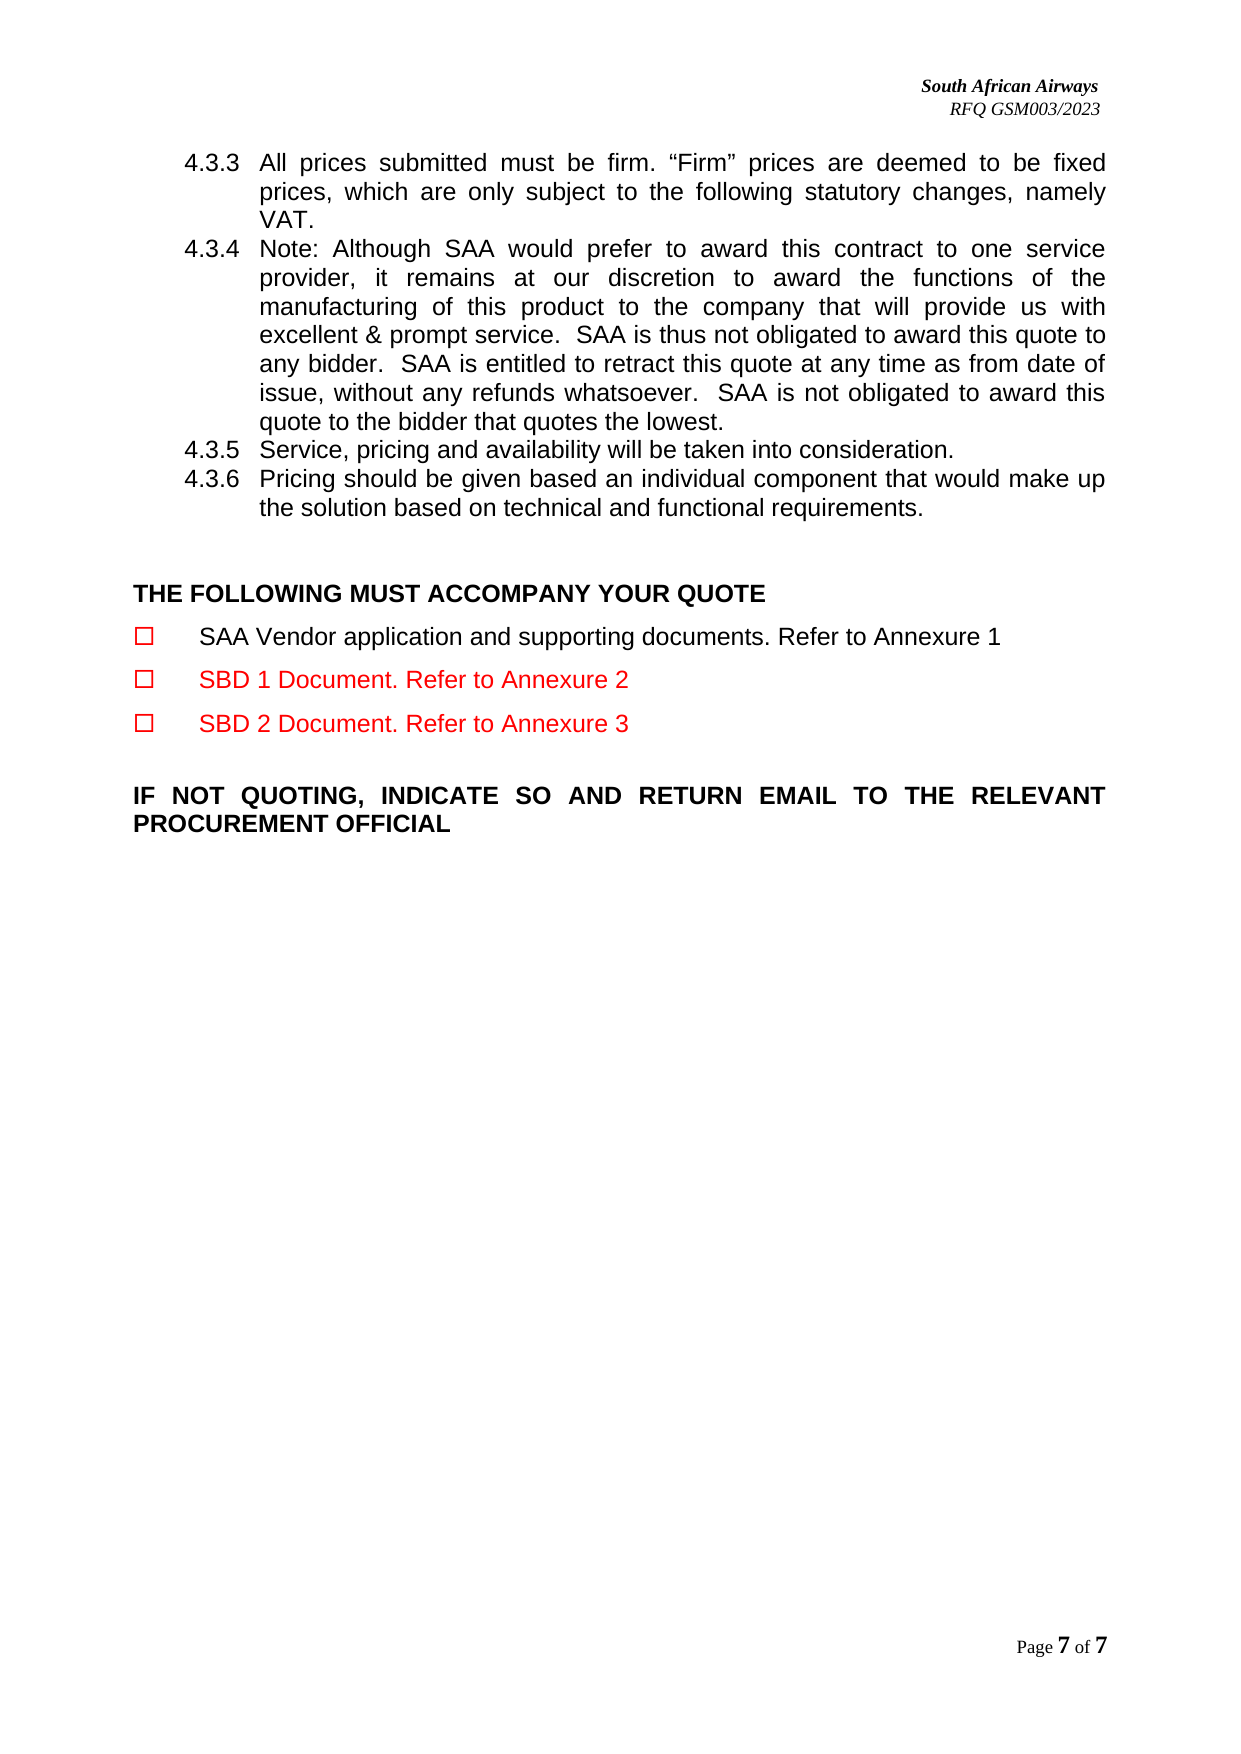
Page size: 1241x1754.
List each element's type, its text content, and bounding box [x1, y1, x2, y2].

text THE FOLLOWING MUST ACCOMPANY YOUR QUOTE [133, 579, 1107, 608]
list Pricing should be given based an individual component that would make up the solution based on technical and functional requirements. [184, 464, 1107, 522]
list Note: Although SAA would prefer to award this contract to one service provider, it remains at our discretion to award the functions of the manufacturing of this product to the company that will provide us with excellent & prompt service. SAA is thus not obligated to award this quote to any bidder. SAA is entitled to retract this quote at any time as from date of issue, without any refunds whatsoever. SAA is not obligated to award this quote to the bidder that quotes the lowest. [184, 234, 1107, 435]
list SBD 2 Document. Refer to Annexure 3 [133, 709, 1107, 737]
text SAA Vendor application and supporting documents. Refer to Annexure 1 [133, 622, 1107, 651]
list All prices submitted must be firm. “Firm” prices are deemed to be fixed prices, which are only subject to the following statutory changes, namely VAT. [184, 148, 1107, 234]
list Service, pricing and availability will be taken into consideration. [184, 435, 1107, 464]
list SBD 1 Document. Refer to Annexure 2 [133, 665, 1107, 694]
text IF NOT QUOTING, INDICATE SO AND RETURN EMAIL TO THE RELEVANT PROCUREMENT OFFICIAL [133, 781, 1107, 838]
